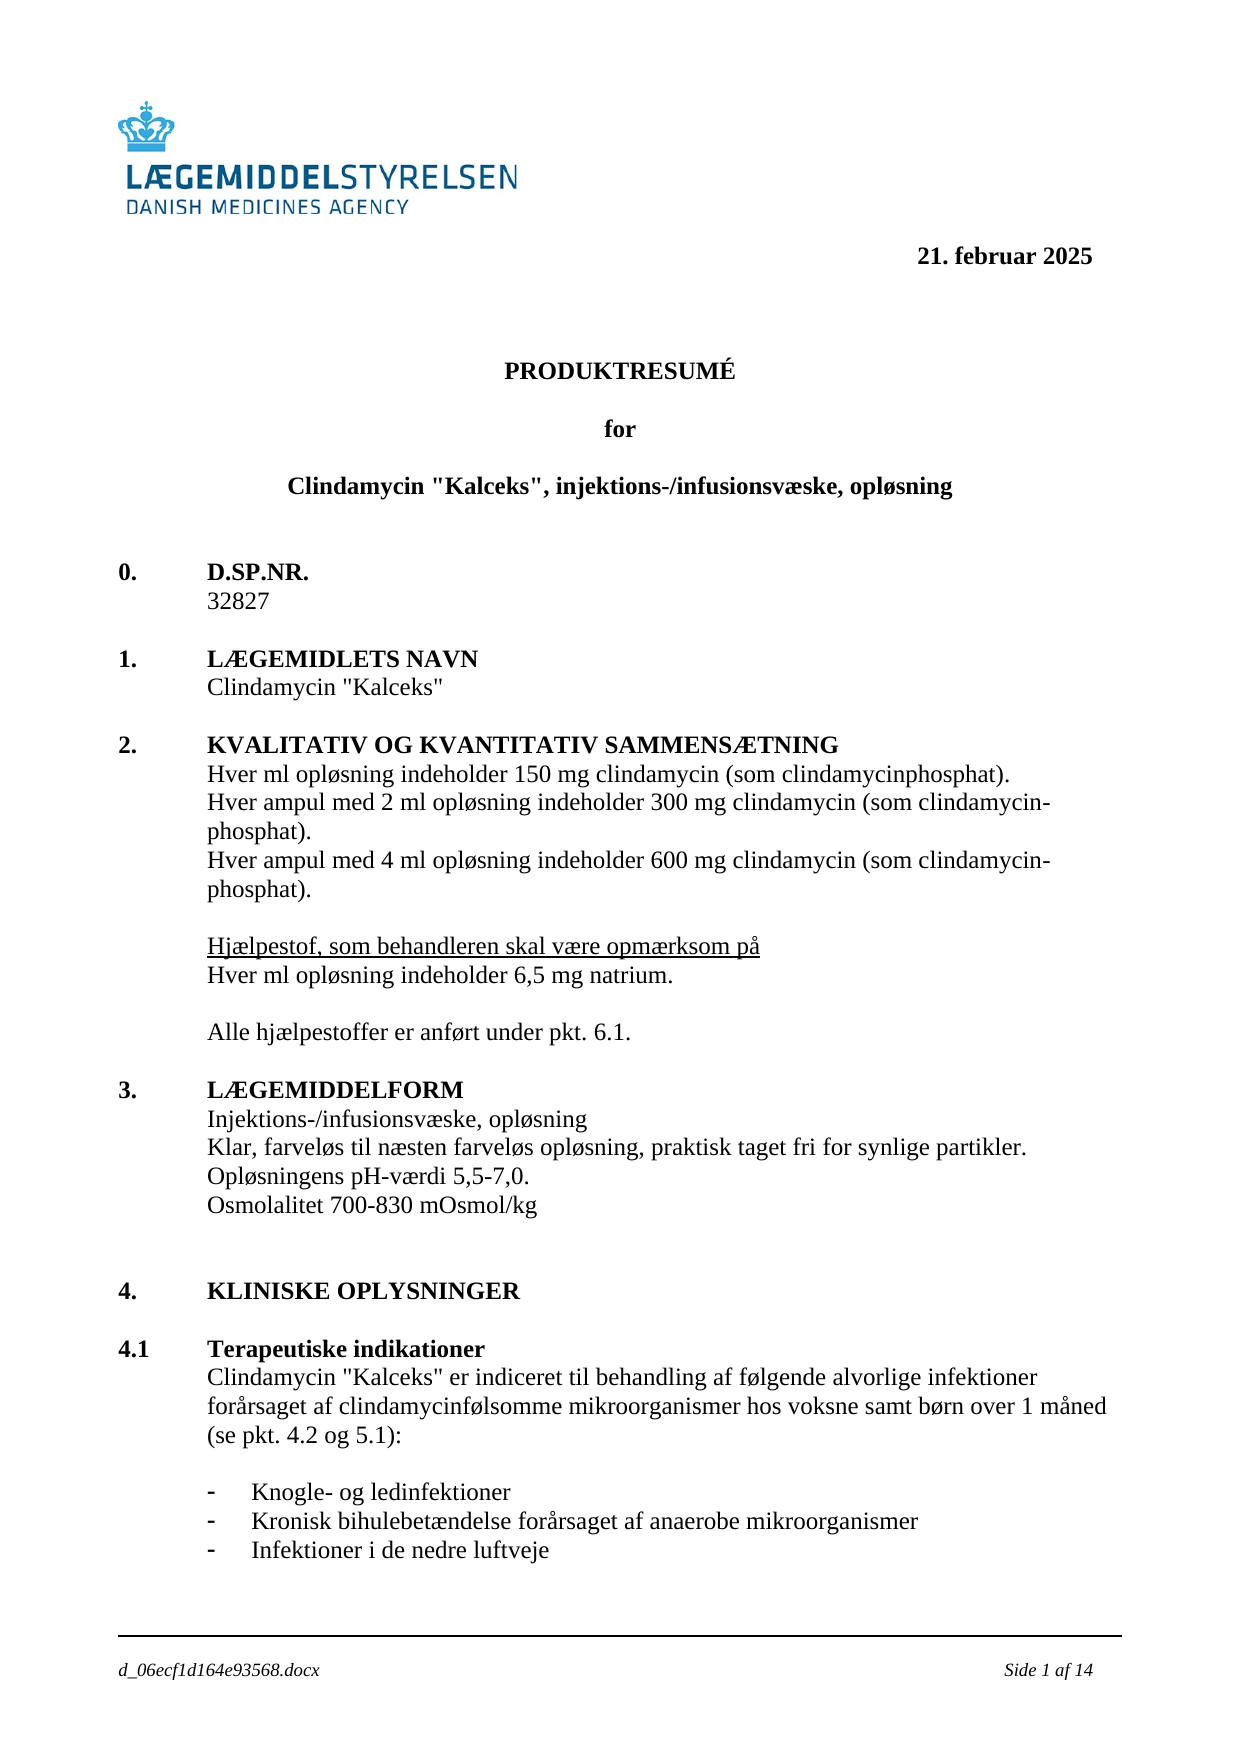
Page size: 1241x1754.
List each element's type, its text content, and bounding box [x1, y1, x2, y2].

text 3. LÆGEMIDDELFORM [118, 1075, 1122, 1104]
text Clindamycin "Kalceks", injektions-/infusionsvæske, opløsning [118, 471, 1122, 500]
text Hver ampul med 4 ml opløsning indeholder 600 mg clindamycin (som clindamycinphosphat). [207, 845, 1122, 902]
text Injektions-/infusionsvæske, opløsning [207, 1104, 1122, 1132]
picture [118, 101, 517, 214]
text 4. KLINISKE OPLYSNINGER [118, 1276, 1122, 1305]
text Alle hjælpestoffer er anført under pkt. 6.1. [207, 1017, 1122, 1046]
text PRODUKTRESUMÉ [118, 356, 1122, 385]
text Opløsningens pH-værdi 5,5-7,0. [207, 1161, 1122, 1190]
text for [118, 414, 1122, 442]
text 32827 [207, 586, 1122, 615]
text Klar, farveløs til næsten farveløs opløsning, praktisk taget fri for synlige partikler. [207, 1132, 1122, 1161]
text 1. LÆGEMIDLETS NAVN [118, 644, 1122, 672]
text 0. D.SP.NR. [118, 557, 1122, 586]
text Hver ml opløsning indeholder 6,5 mg natrium. [207, 960, 1122, 989]
text Hjælpestof, som behandleren skal være opmærksom på [207, 931, 1122, 960]
text 2. KVALITATIV OG KVANTITATIV SAMMENSÆTNING [118, 730, 1122, 759]
text 4.1 Terapeutiske indikationer [118, 1334, 1122, 1362]
title 21. februar 2025 [118, 241, 1122, 270]
text Osmolalitet 700-830 mOsmol/kg [207, 1190, 1122, 1219]
list Infektioner i de nedre luftveje [207, 1535, 1122, 1564]
text Hver ml opløsning indeholder 150 mg clindamycin (som clindamycinphosphat). [207, 759, 1122, 787]
list Knogle- og ledinfektioner [207, 1477, 1122, 1506]
text Clindamycin "Kalceks" [207, 672, 1122, 701]
list Kronisk bihulebetændelse forårsaget af anaerobe mikroorganismer [207, 1506, 1122, 1535]
text Clindamycin "Kalceks" er indiceret til behandling af følgende alvorlige infektioner forårsaget af clindamycinfølsomme mikroorganismer hos voksne samt børn over 1 måned (se pkt. 4.2 og 5.1): [207, 1362, 1122, 1449]
text Hver ampul med 2 ml opløsning indeholder 300 mg clindamycin (som clindamycinphosphat). [207, 787, 1122, 845]
